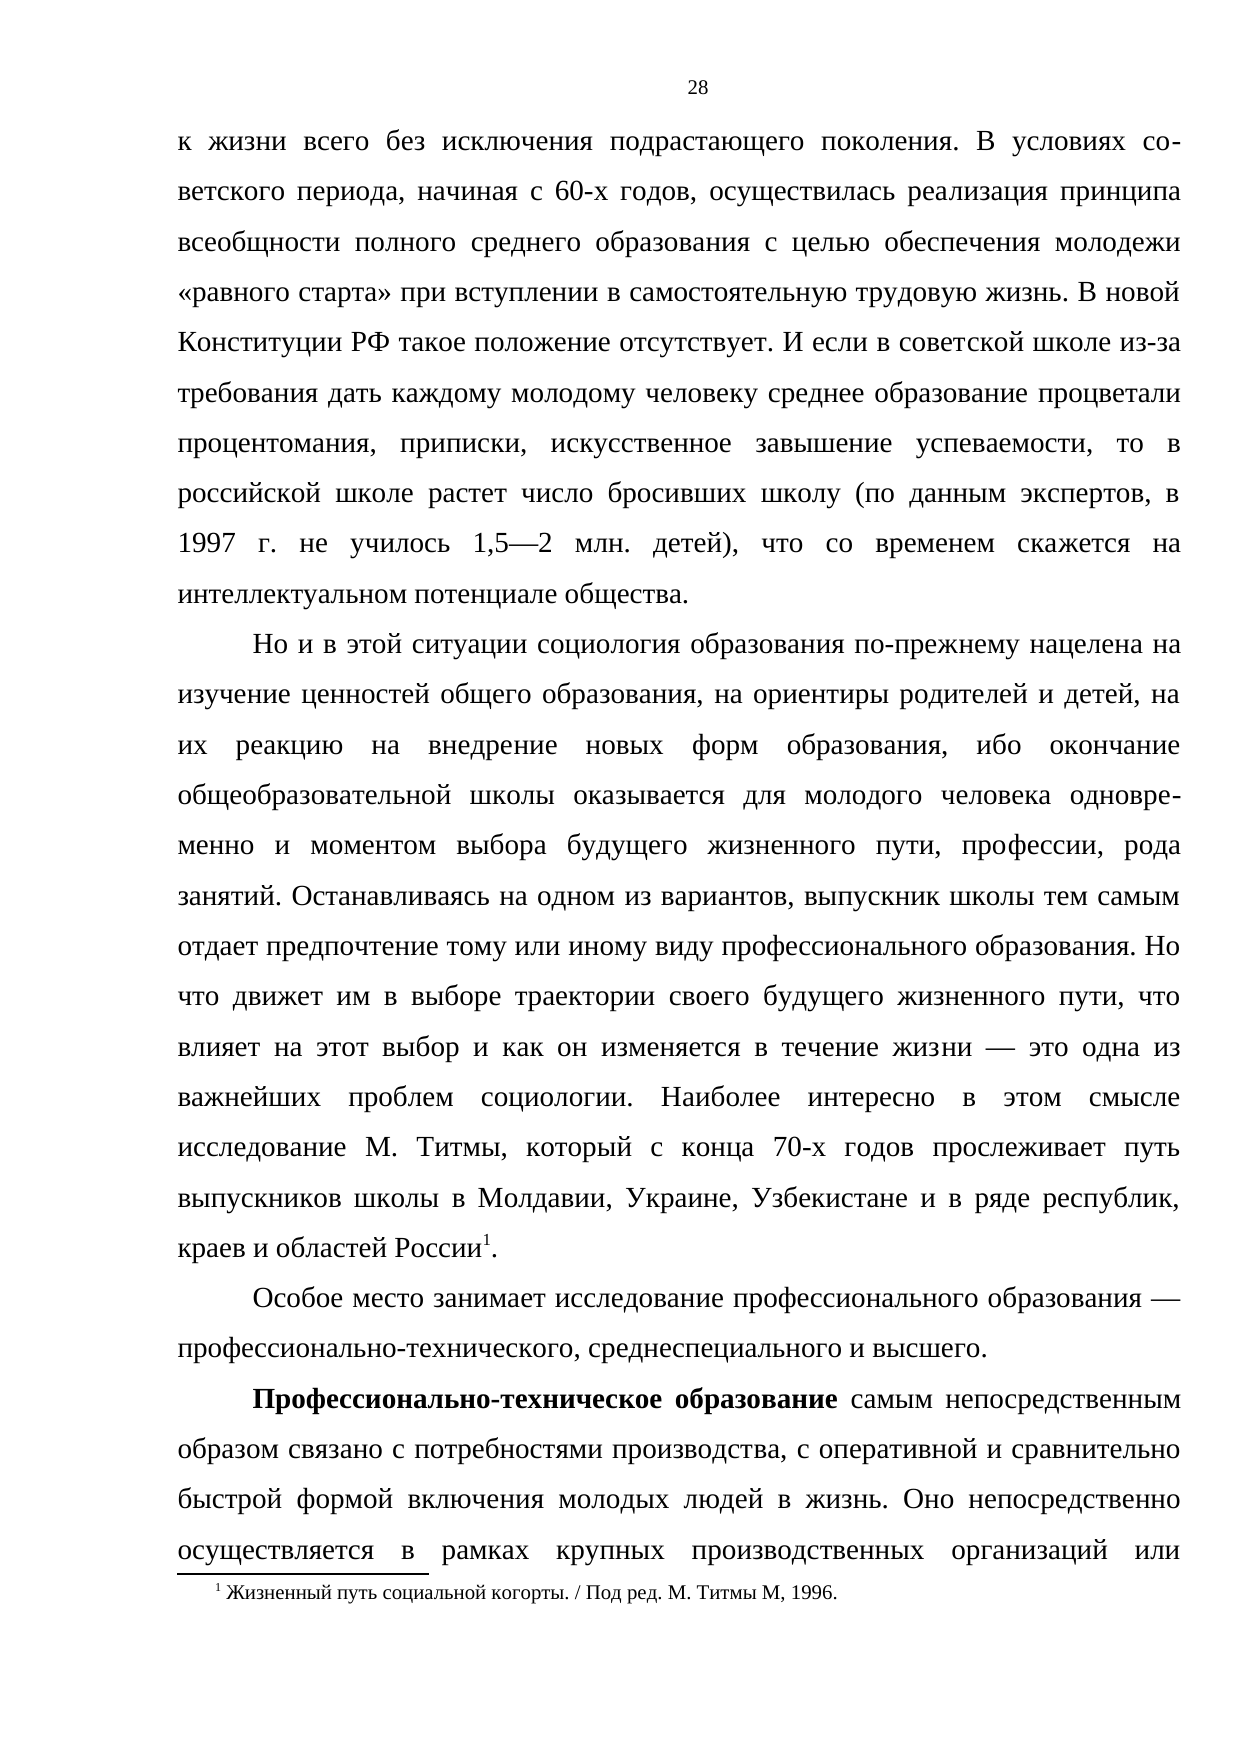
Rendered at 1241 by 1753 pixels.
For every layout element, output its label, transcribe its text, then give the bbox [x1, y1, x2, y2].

text Но и в этой ситуации социология образования по-прежнему нацелена на изучение ценностей общего образования, на ориентиры родителей и детей, на их реакцию на внедрение новых форм образования, ибо окончание общеобразовательной школы оказывается для молодого человека одновременно и моментом выбора будущего жизненного пути, профессии, рода занятий. Останавливаясь на одном из вариантов, выпускник школы тем самым отдает предпочтение тому или иному виду профессионального образования. Но что движет им в выборе траектории своего будущего жизненного пути, что влияет на этот выбор и как он изменяется в течение жизни — это одна из важнейших проблем социологии. Наиболее интересно в этом смысле исследование М. Титмы, который с конца 70-х годов прослеживает путь выпускников школы в Молдавии, Украине, Узбекистане и в ряде республик, краев и областей России. [177, 626, 1181, 1263]
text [177, 1381, 1181, 1565]
text Особое место занимает исследование профессионального образования — профессионально-технического, среднеспециального и высшего. [177, 1280, 1181, 1364]
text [177, 123, 1181, 609]
